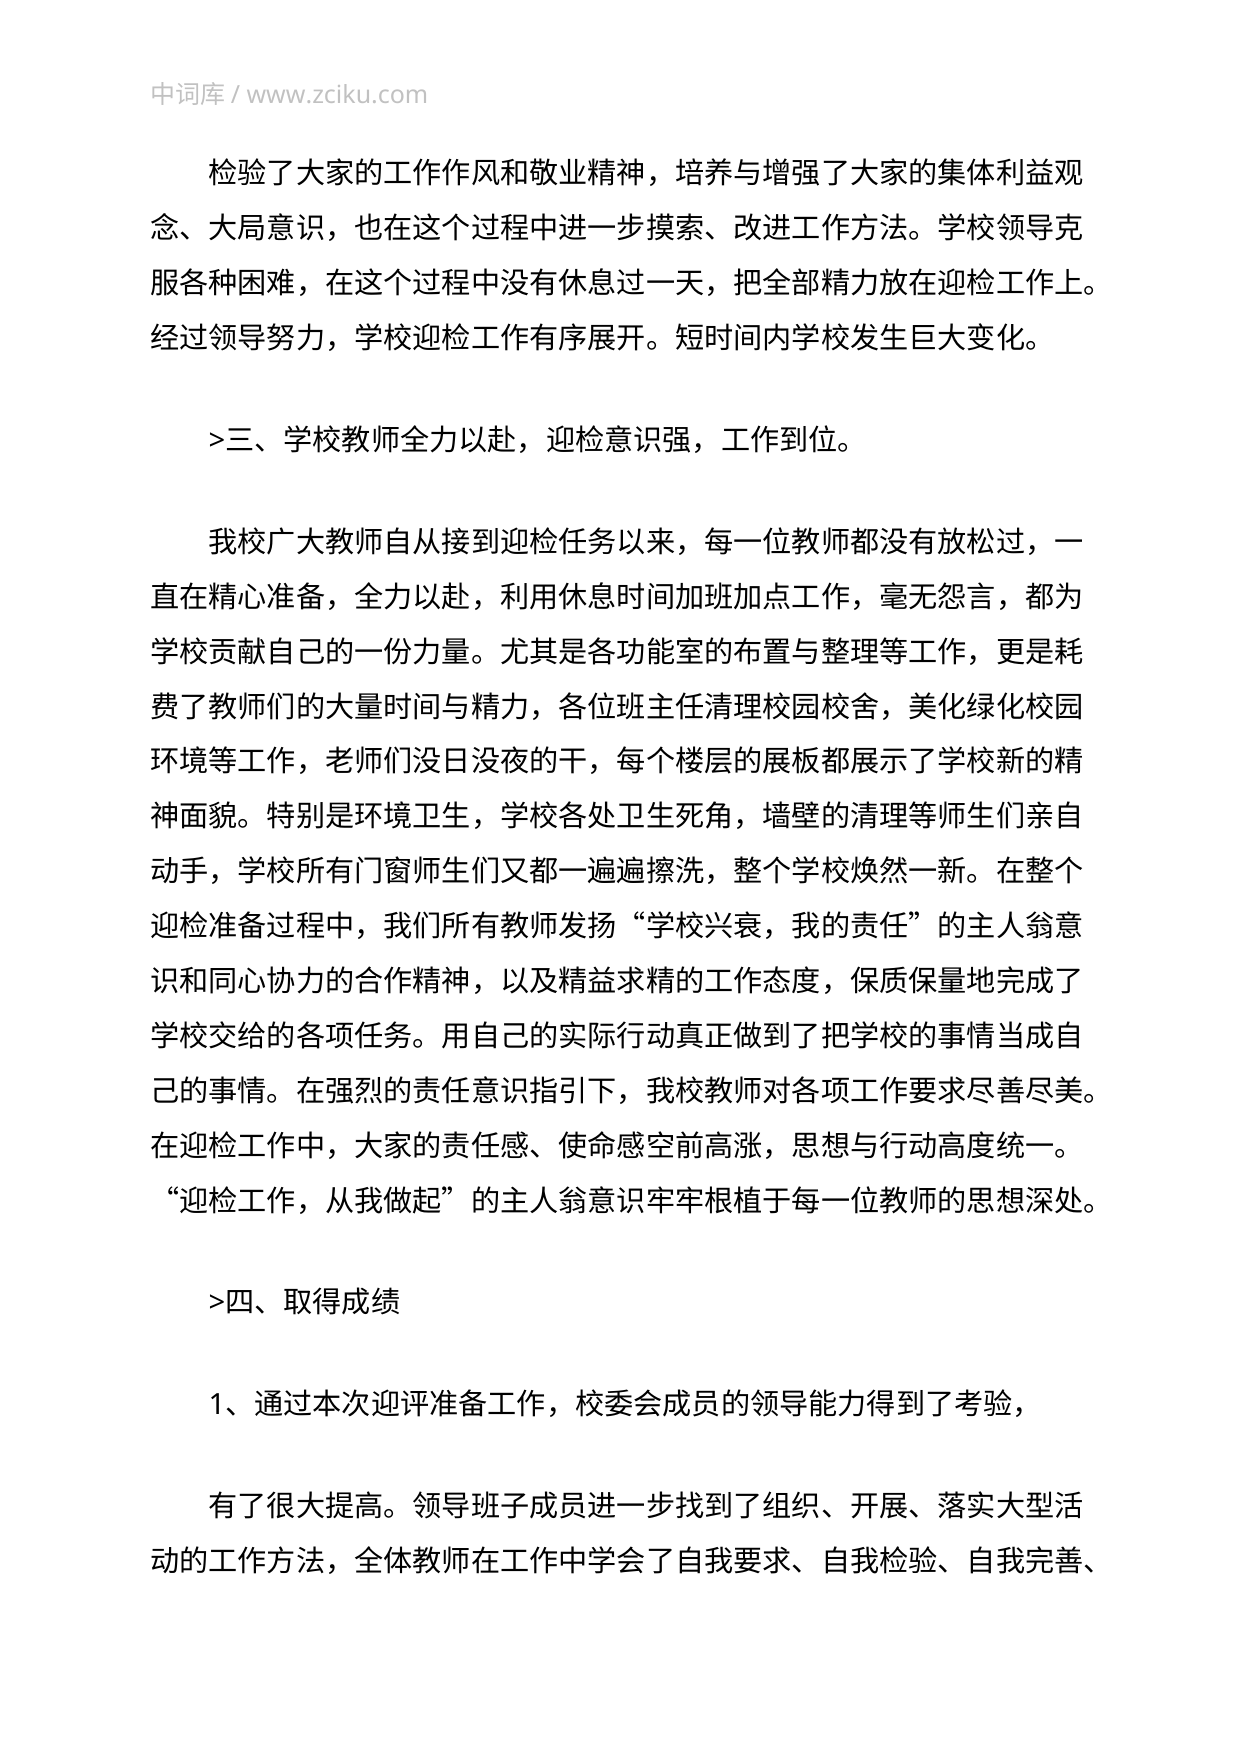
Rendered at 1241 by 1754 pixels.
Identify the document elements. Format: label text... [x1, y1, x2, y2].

text 1、通过本次迎评准备工作，校委会成员的领导能力得到了考验， [150, 1381, 1090, 1423]
text 我校广大教师自从接到迎检任务以来，每一位教师都没有放松过，一直在精心准备，全力以赴，利用休息时间加班加点工作，毫无怨言，都为学校贡献自己的一份力量。尤其是各功能室的布置与整理等工作，更是耗费了教师们的大量时间与精力，各位班主任清理校园校舍，美化绿化校园环境等工作，老师们没日没夜的干，每个楼层的展板都展示了学校新的精神面貌。特别是环境卫生，学校各处卫生死角，墙壁的清理等师生们亲自动手，学校所有门窗师生们又都一遍遍擦洗，整个学校焕然一新。在整个迎检准备过程中，我们所有教师发扬“学校兴衰，我的责任”的主人翁意识和同心协力的合作精神，以及精益求精的工作态度，保质保量地完成了学校交给的各项任务。用自己的实际行动真正做到了把学校的事情当成自己的事情。在强烈的责任意识指引下，我校教师对各项工作要求尽善尽美。在迎检工作中，大家的责任感、使命感空前高涨，思想与行动高度统一。“迎检工作，从我做起”的主人翁意识牢牢根植于每一位教师的思想深处。 [150, 518, 1090, 1219]
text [150, 1483, 1090, 1580]
text 检验了大家的工作作风和敬业精神，培养与增强了大家的集体利益观念、大局意识，也在这个过程中进一步摸索、改进工作方法。学校领导克服各种困难，在这个过程中没有休息过一天，把全部精力放在迎检工作上。经过领导努力，学校迎检工作有序展开。短时间内学校发生巨大变化。 [150, 150, 1090, 357]
text >三、学校教师全力以赴，迎检意识强，工作到位。 [150, 416, 1090, 459]
text >四、取得成绩 [150, 1279, 1090, 1321]
